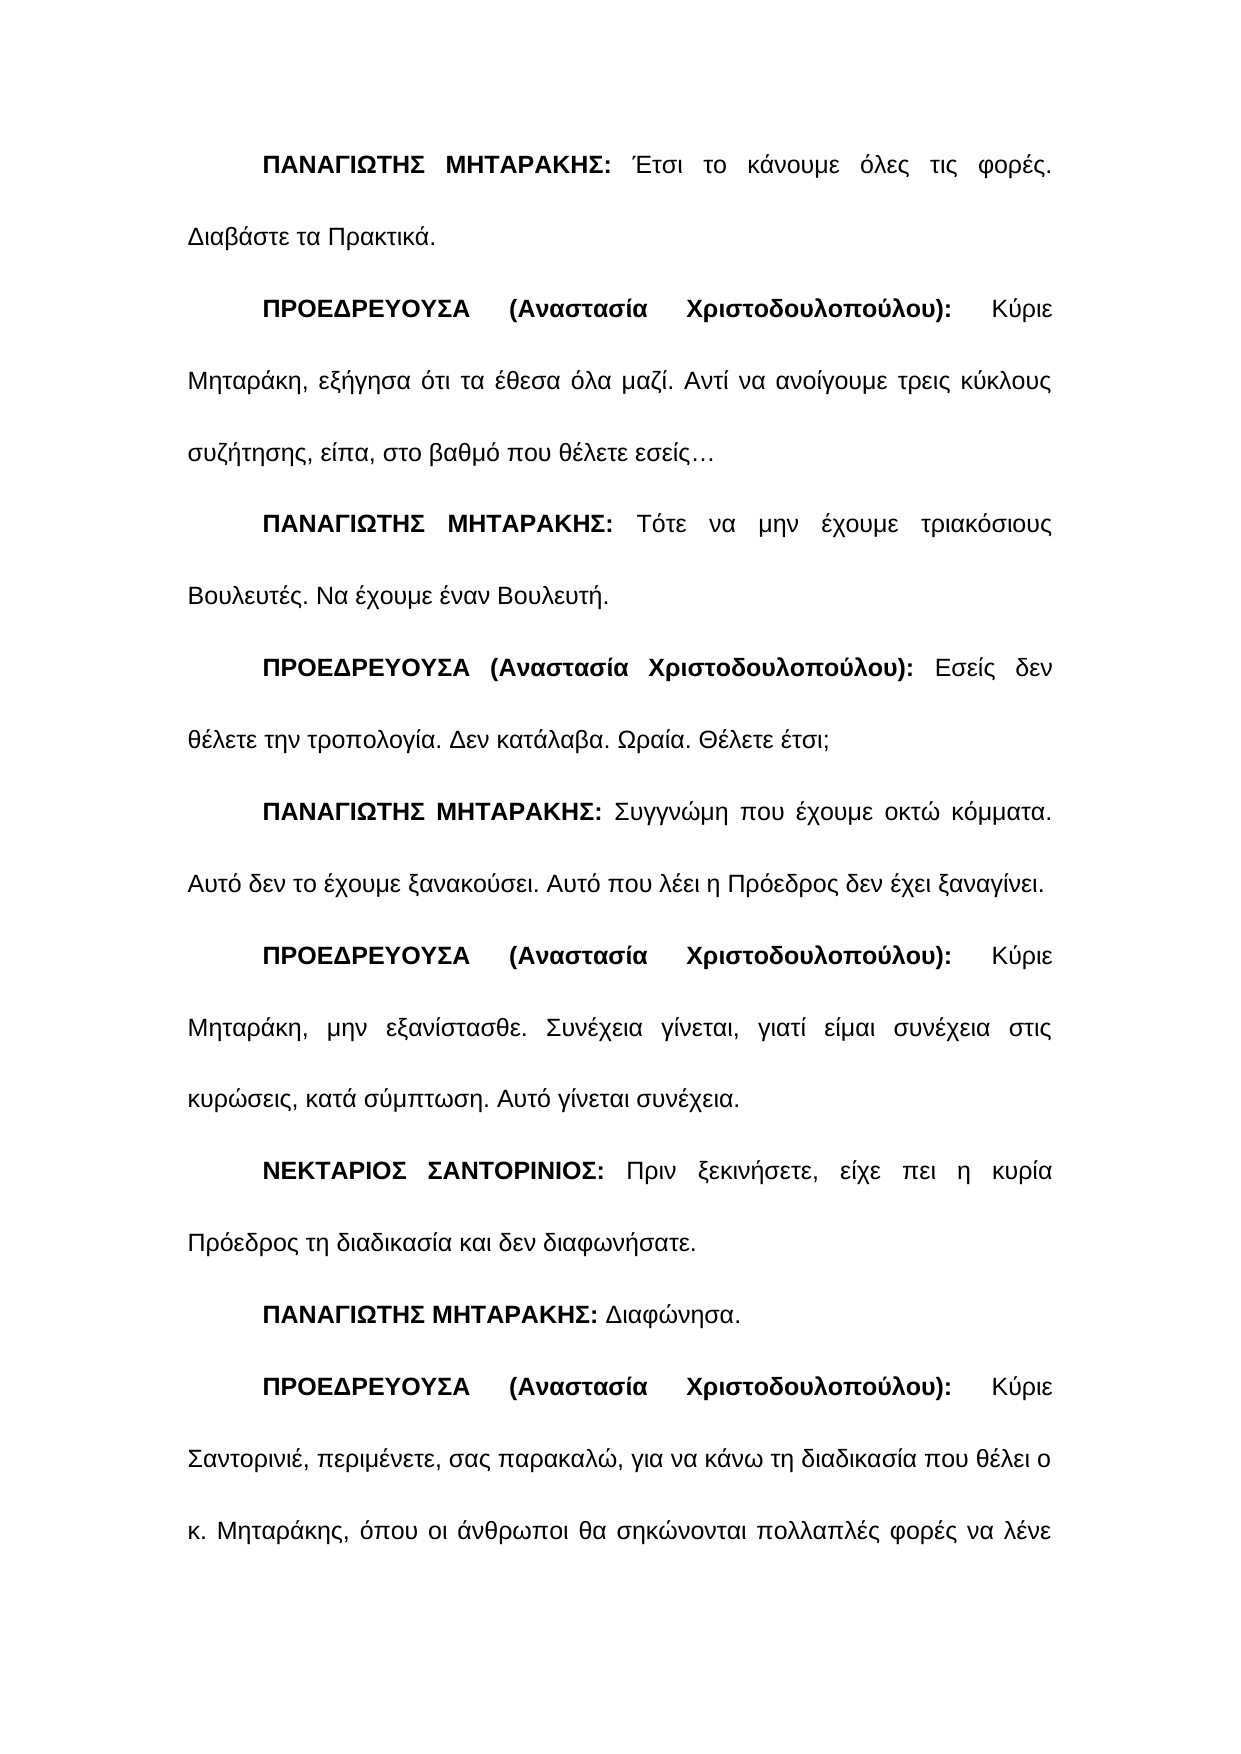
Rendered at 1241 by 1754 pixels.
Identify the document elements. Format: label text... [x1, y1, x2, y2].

text ΠΡΟΕΔΡΕΥΟΥΣΑ (Αναστασία Χριστοδουλοπούλου): Κύριε Μηταράκη, εξήγησα ότι τα έθεσα όλα μαζί. Αντί να ανοίγουμε τρεις κύκλους συζήτησης, είπα, στο βαθμό που θέλετε εσείς… [187, 294, 1053, 466]
text ΠΑΝΑΓΙΩΤΗΣ ΜΗΤΑΡΑΚΗΣ: Διαφώνησα. [187, 1300, 1053, 1329]
text ΠΑΝΑΓΙΩΤΗΣ ΜΗΤΑΡΑΚΗΣ: Συγγνώμη που έχουμε οκτώ κόμματα. Αυτό δεν το έχουμε ξανακούσει. Αυτό που λέει η Πρόεδρος δεν έχει ξαναγίνει. [187, 797, 1053, 897]
text ΝΕΚΤΑΡΙΟΣ ΣΑΝΤΟΡΙΝΙΟΣ: Πριν ξεκινήσετε, είχε πει η κυρία Πρόεδρος τη διαδικασία και δεν διαφωνήσατε. [187, 1156, 1053, 1257]
text ΠΑΝΑΓΙΩΤΗΣ ΜΗΤΑΡΑΚΗΣ: Τότε να μην έχουμε τριακόσιους Βουλευτές. Να έχουμε έναν Βουλευτή. [187, 509, 1053, 610]
text ΠΡΟΕΔΡΕΥΟΥΣΑ (Αναστασία Χριστοδουλοπούλου): Εσείς δεν θέλετε την τροπολογία. Δεν κατάλαβα. Ωραία. Θέλετε έτσι; [187, 653, 1053, 754]
text ΠΡΟΕΔΡΕΥΟΥΣΑ (Αναστασία Χριστοδουλοπούλου): Κύριε Μηταράκη, μην εξανίστασθε. Συνέχεια γίνεται, γιατί είμαι συνέχεια στις κυρώσεις, κατά σύμπτωση. Αυτό γίνεται συνέχεια. [187, 941, 1053, 1113]
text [187, 1372, 1053, 1544]
text ΠΑΝΑΓΙΩΤΗΣ ΜΗΤΑΡΑΚΗΣ: Έτσι το κάνουμε όλες τις φορές. Διαβάστε τα Πρακτικά. [187, 150, 1053, 251]
